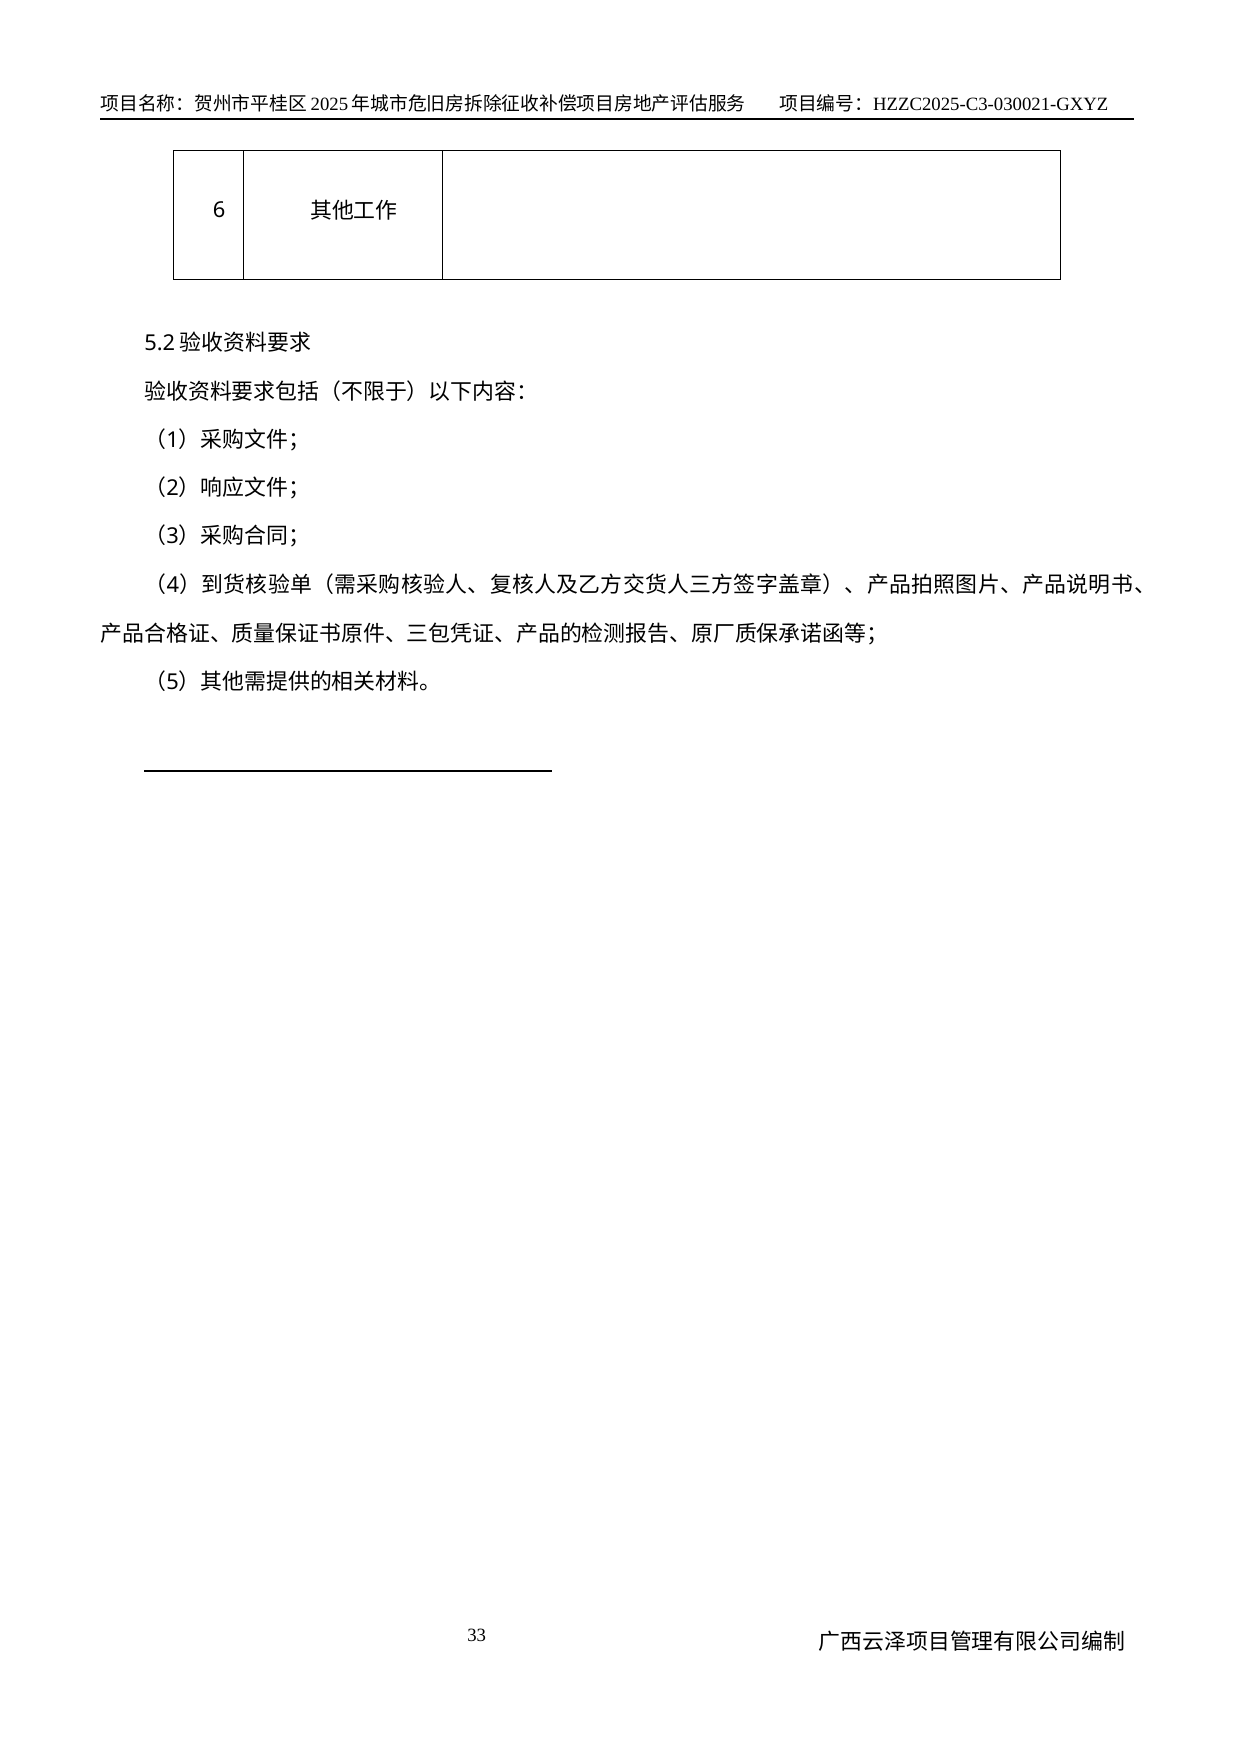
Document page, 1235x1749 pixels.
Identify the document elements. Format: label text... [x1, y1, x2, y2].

text 验收资料要求包括（不限于）以下内容： [100, 373, 1134, 406]
text （5）其他需提供的相关材料。 [100, 664, 1134, 696]
table_cell 6 [174, 151, 243, 279]
table_cell [443, 151, 1060, 279]
text （2）响应文件； [100, 470, 1134, 502]
table_cell 其他工作 [244, 151, 442, 279]
text 5.2验收资料要求 [100, 325, 1134, 357]
text （4）到货核验单（需采购核验人、复核人及乙方交货人三方签字盖章）、产品拍照图片、产品说明书、产品合格证、质量保证书原件、三包凭证、产品的检测报告、原厂质保承诺函等； [100, 567, 1134, 648]
text （1）采购文件； [100, 422, 1134, 454]
text （3）采购合同； [100, 518, 1134, 551]
